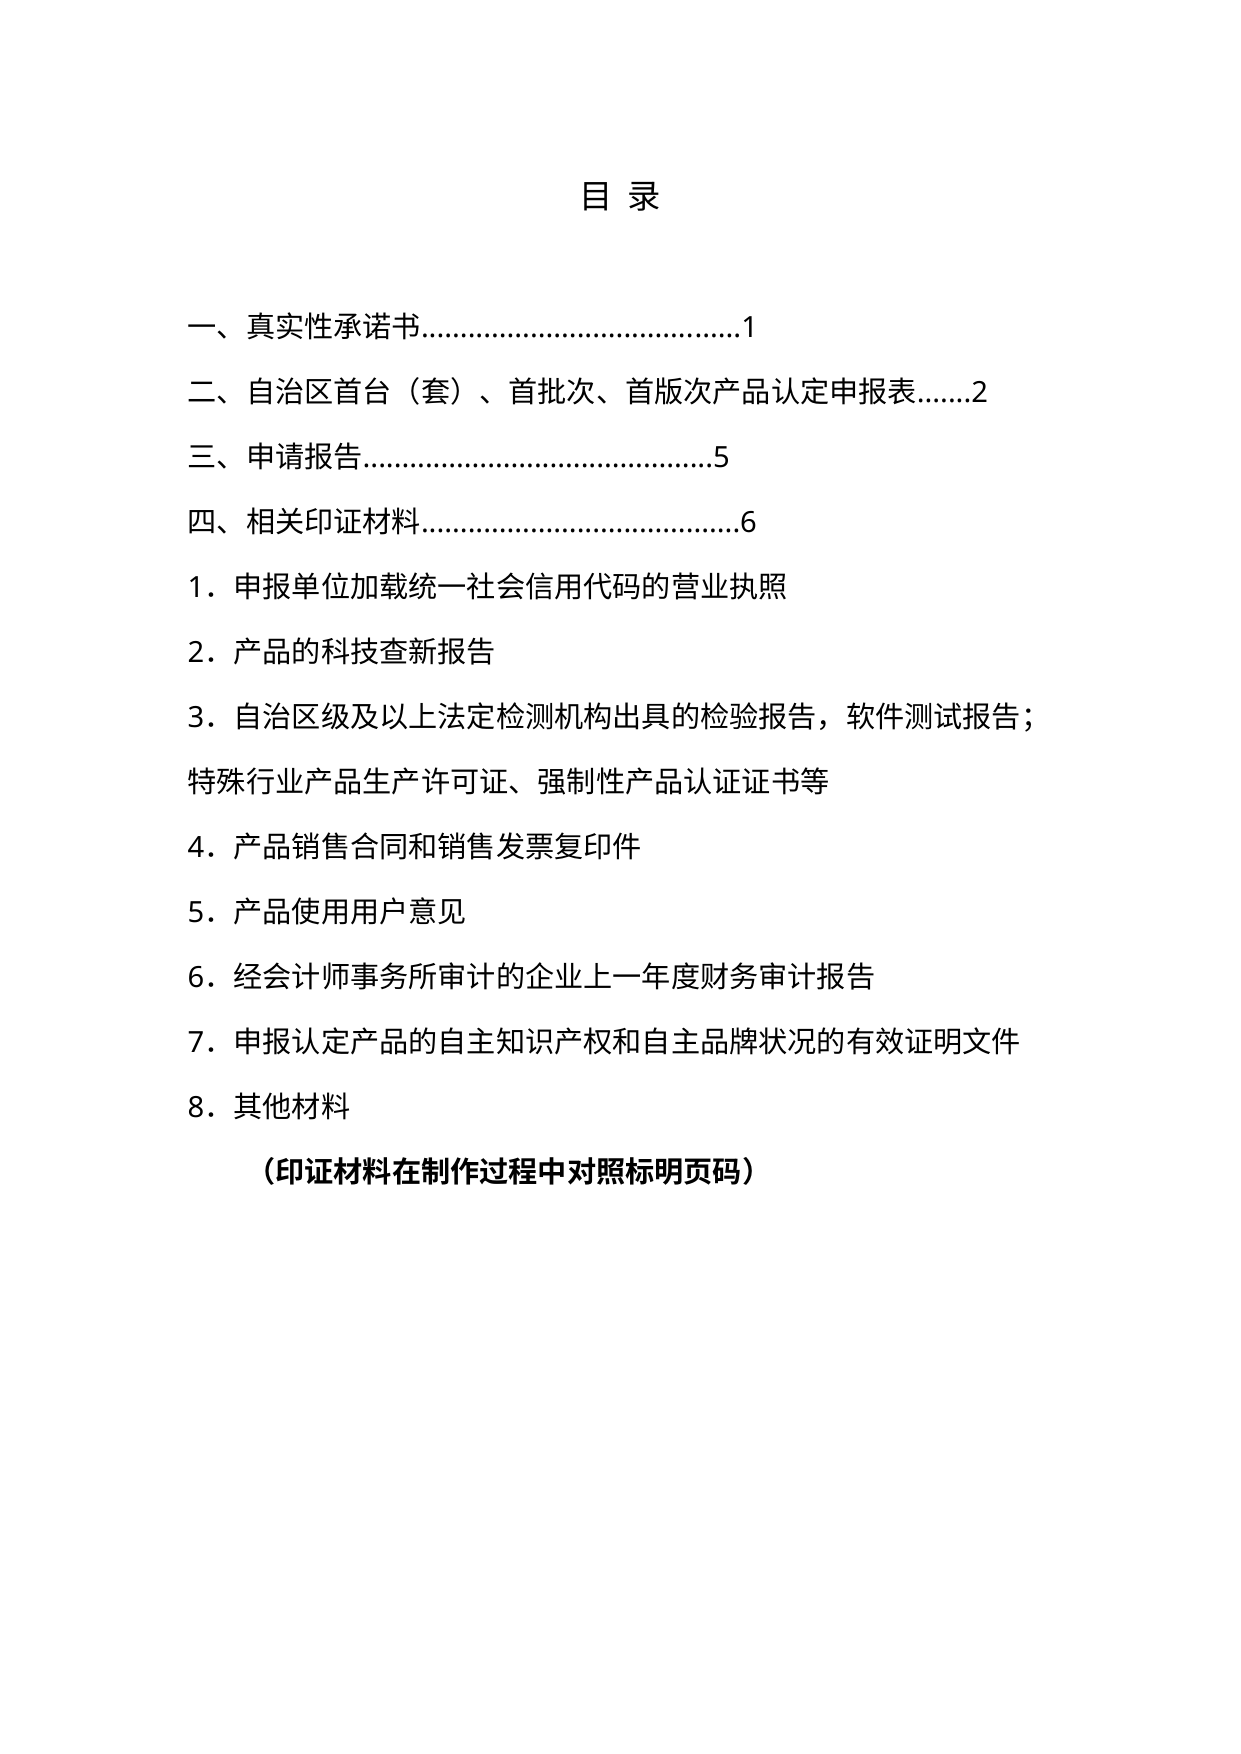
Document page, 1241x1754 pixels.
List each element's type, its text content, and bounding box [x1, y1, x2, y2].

text 一、真实性承诺书.........................................1 [187, 292, 1053, 357]
text （印证材料在制作过程中对照标明页码） [187, 1137, 1053, 1202]
text 三、申请报告.............................................5 [187, 422, 1053, 487]
text 二、自治区首台（套）、首批次、首版次产品认定申报表.......2 [187, 357, 1053, 422]
text 6．经会计师事务所审计的企业上一年度财务审计报告 [187, 942, 1053, 1007]
text 2．产品的科技查新报告 [187, 617, 1053, 682]
text 4．产品销售合同和销售发票复印件 [187, 812, 1053, 877]
text 3．自治区级及以上法定检测机构出具的检验报告，软件测试报告；特殊行业产品生产许可证、强制性产品认证证书等 [187, 682, 1053, 812]
text 四、相关印证材料.........................................6 [187, 487, 1053, 552]
text 1．申报单位加载统一社会信用代码的营业执照 [187, 552, 1053, 617]
text 5．产品使用用户意见 [187, 877, 1053, 942]
text 目 录 [187, 162, 1053, 227]
text 8．其他材料 [187, 1072, 1053, 1137]
text 7．申报认定产品的自主知识产权和自主品牌状况的有效证明文件 [187, 1007, 1053, 1072]
